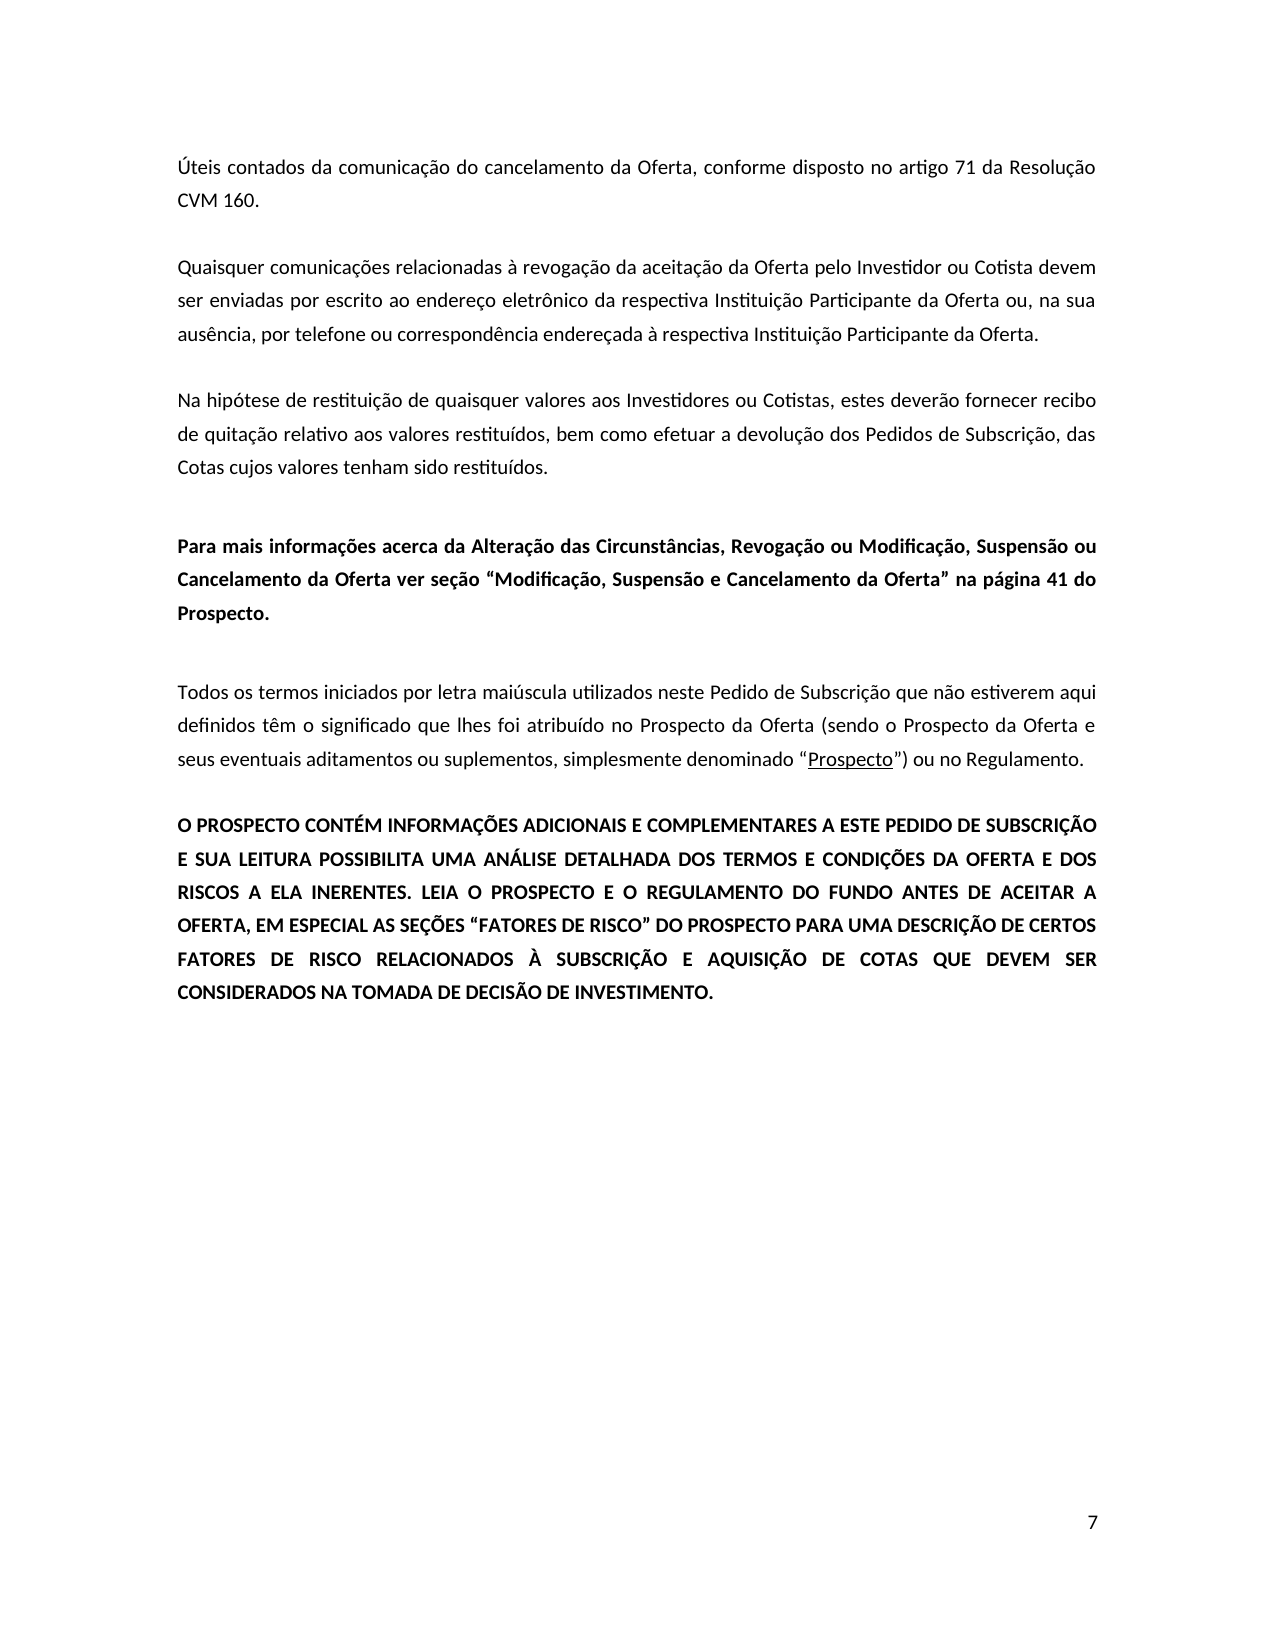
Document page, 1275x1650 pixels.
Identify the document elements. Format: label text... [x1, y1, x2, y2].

text Na hipótese de restituição de quaisquer valores aos Investidores ou Cotistas, estes deverão fornecer recibo de quitação relativo aos valores restituídos, bem como efetuar a devolução dos Pedidos de Subscrição, das Cotas cujos valores tenham sido restituídos. [177, 381, 1098, 481]
text Quaisquer comunicações relacionadas à revogação da aceitação da Oferta pelo Investidor ou Cotista devem ser enviadas por escrito ao endereço eletrônico da respectiva Instituição Participante da Oferta ou, na sua ausência, por telefone ou correspondência endereçada à respectiva Instituição Participante da Oferta. [177, 248, 1098, 348]
text Todos os termos iniciados por letra maiúscula utilizados neste Pedido de Subscrição que não estiverem aqui definidos têm o significado que lhes foi atribuído no Prospecto da Oferta (sendo o Prospecto da Oferta e seus eventuais aditamentos ou suplementos, simplesmente denominado “Prospecto”) ou no Regulamento. [177, 673, 1098, 773]
text Para mais informações acerca da Alteração das Circunstâncias, Revogação ou Modificação, Suspensão ou Cancelamento da Oferta ver seção “Modificação, Suspensão e Cancelamento da Oferta” na página 41 do Prospecto. [177, 527, 1098, 627]
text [177, 148, 1098, 214]
text O PROSPECTO CONTÉM INFORMAÇÕES ADICIONAIS E COMPLEMENTARES A ESTE PEDIDO DE SUBSCRIÇÃO E SUA LEITURA POSSIBILITA UMA ANÁLISE DETALHADA DOS TERMOS E CONDIÇÕES DA OFERTA E DOS RISCOS A ELA INERENTES. LEIA O PROSPECTO E O REGULAMENTO DO FUNDO ANTES DE ACEITAR A OFERTA, EM ESPECIAL AS SEÇÕES “FATORES DE RISCO” DO PROSPECTO PARA UMA DESCRIÇÃO DE CERTOS FATORES DE RISCO RELACIONADOS À SUBSCRIÇÃO E AQUISIÇÃO DE COTAS QUE DEVEM SER CONSIDERADOS NA TOMADA DE DECISÃO DE INVESTIMENTO. [177, 806, 1098, 1006]
